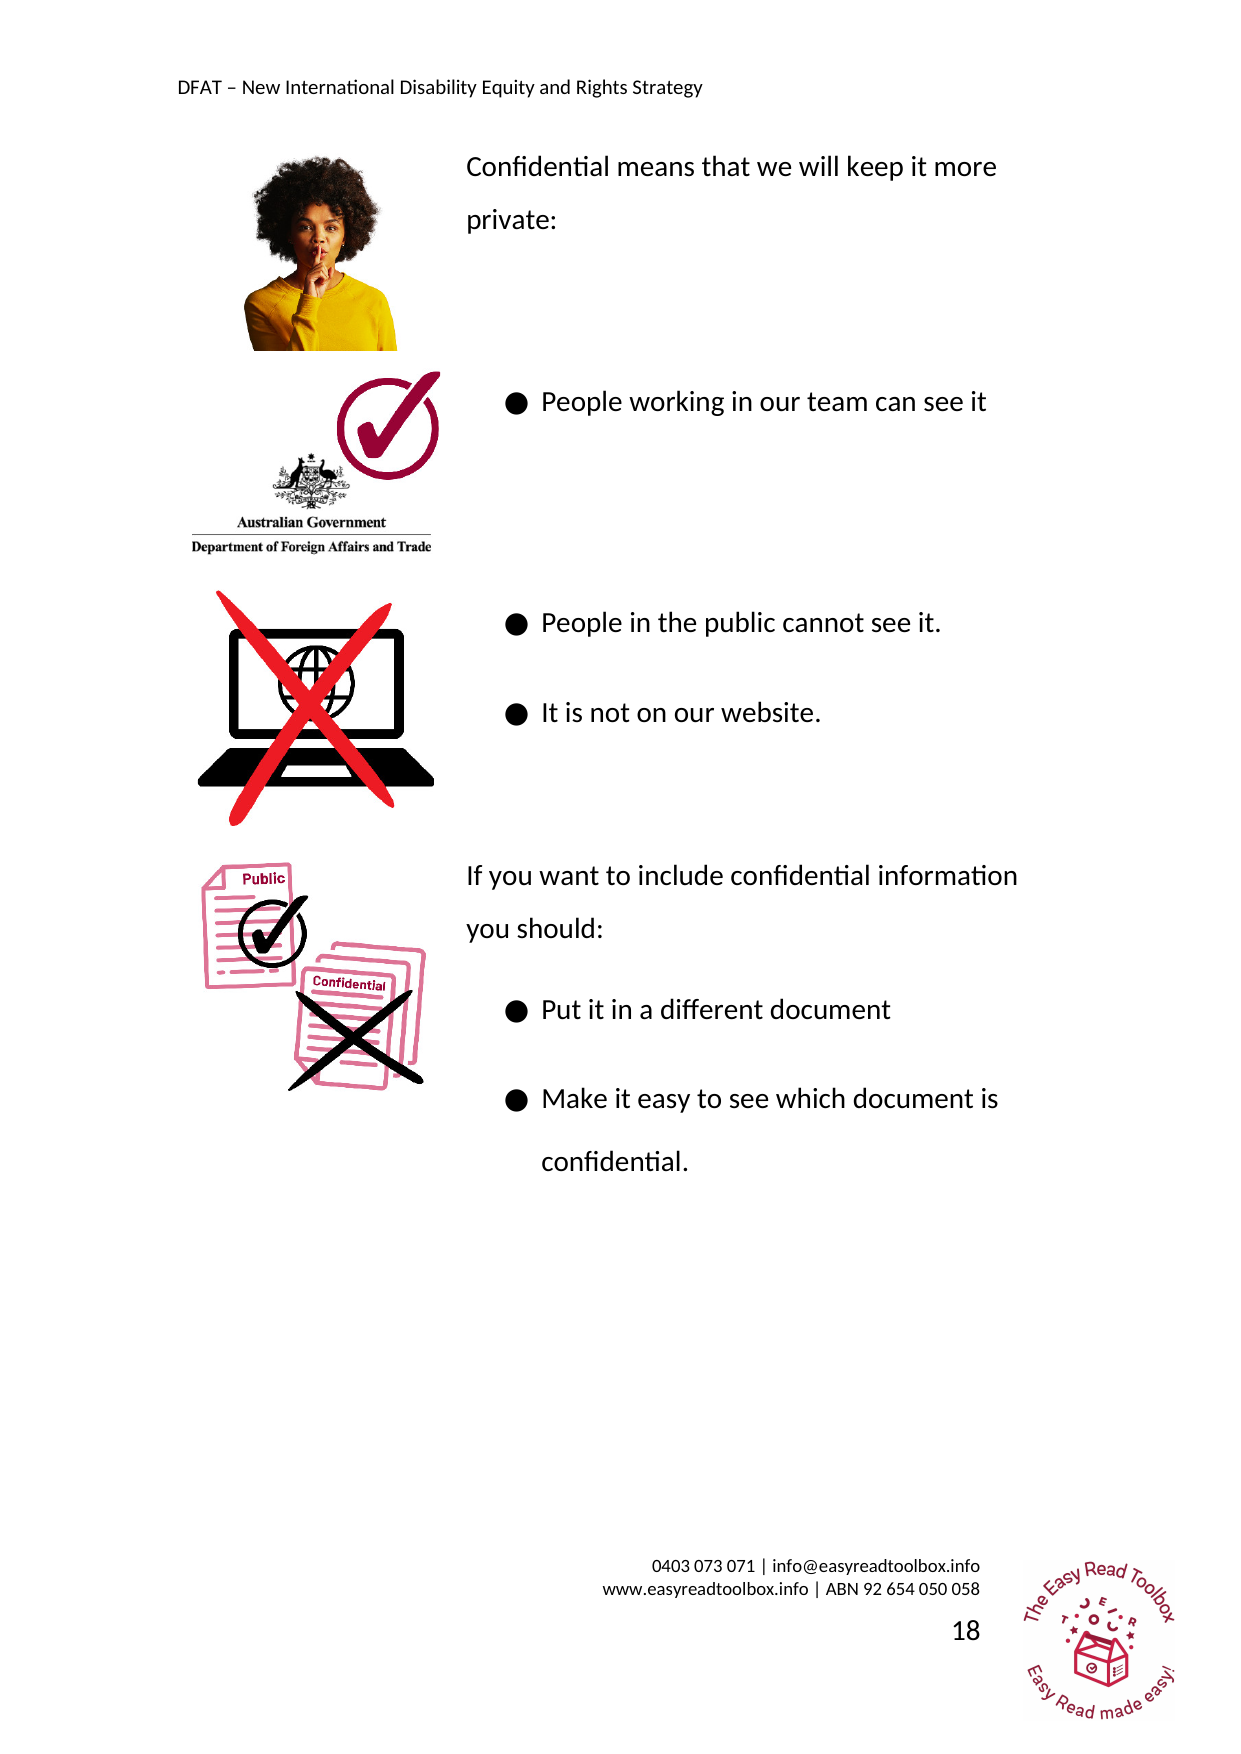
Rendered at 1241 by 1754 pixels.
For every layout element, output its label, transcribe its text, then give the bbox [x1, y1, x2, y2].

table_cell If you want to include confidential information you should: Put it in a different document Make it easy to see which document is confidential. [455, 857, 1066, 1208]
picture [1022, 1560, 1175, 1721]
picture [197, 856, 434, 1093]
table_cell Confidential means that we will keep it more private: [455, 148, 1066, 369]
table_cell [177, 148, 455, 369]
table_cell [177, 857, 455, 1208]
picture [197, 589, 434, 826]
table_cell People working in our team can see it [455, 369, 1066, 590]
table_cell [177, 590, 455, 857]
table_cell People in the public cannot see it. It is not on our website. [455, 590, 1066, 857]
picture [197, 147, 434, 351]
table_cell [177, 369, 455, 590]
picture [192, 368, 440, 568]
